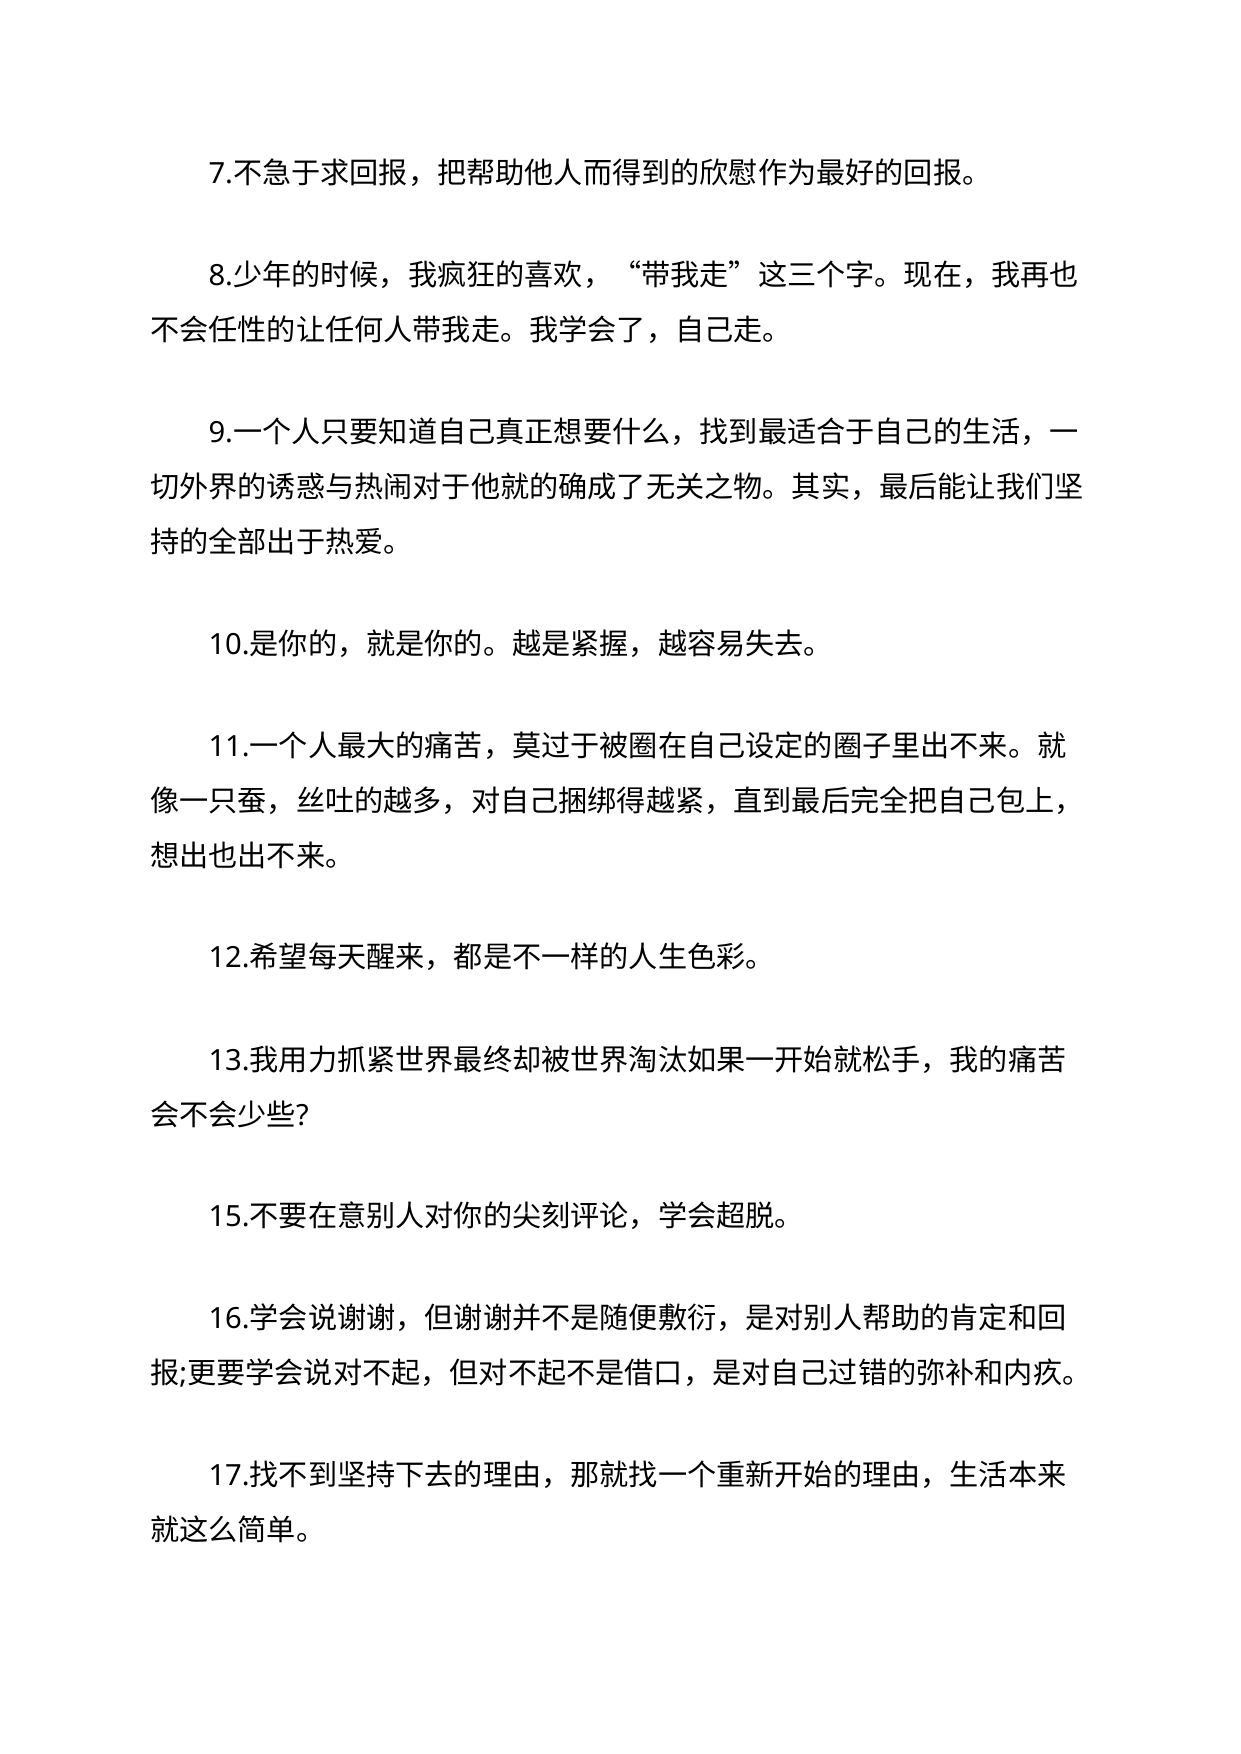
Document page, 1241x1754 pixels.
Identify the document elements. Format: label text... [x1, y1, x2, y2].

text 10.是你的，就是你的。越是紧握，越容易失去。 [150, 620, 1090, 663]
text 16.学会说谢谢，但谢谢并不是随便敷衍，是对别人帮助的肯定和回报;更要学会说对不起，但对不起不是借口，是对自己过错的弥补和内疚。 [150, 1295, 1090, 1392]
text 7.不急于求回报，把帮助他人而得到的欣慰作为最好的回报。 [150, 150, 1090, 192]
text 9.一个人只要知道自己真正想要什么，找到最适合于自己的生活，一切外界的诱惑与热闹对于他就的确成了无关之物。其实，最后能让我们坚持的全部出于热爱。 [150, 409, 1090, 561]
text 13.我用力抓紧世界最终却被世界淘汰如果一开始就松手，我的痛苦会不会少些? [150, 1036, 1090, 1133]
text 15.不要在意别人对你的尖刻评论，学会超脱。 [150, 1193, 1090, 1235]
text 12.希望每天醒来，都是不一样的人生色彩。 [150, 934, 1090, 976]
text 11.一个人最大的痛苦，莫过于被圈在自己设定的圈子里出不来。就像一只蚕，丝吐的越多，对自己捆绑得越紧，直到最后完全把自己包上，想出也出不来。 [150, 722, 1090, 874]
text 8.少年的时候，我疯狂的喜欢，“带我走”这三个字。现在，我再也不会任性的让任何人带我走。我学会了，自己走。 [150, 252, 1090, 349]
text 17.找不到坚持下去的理由，那就找一个重新开始的理由，生活本来就这么简单。 [150, 1452, 1090, 1549]
